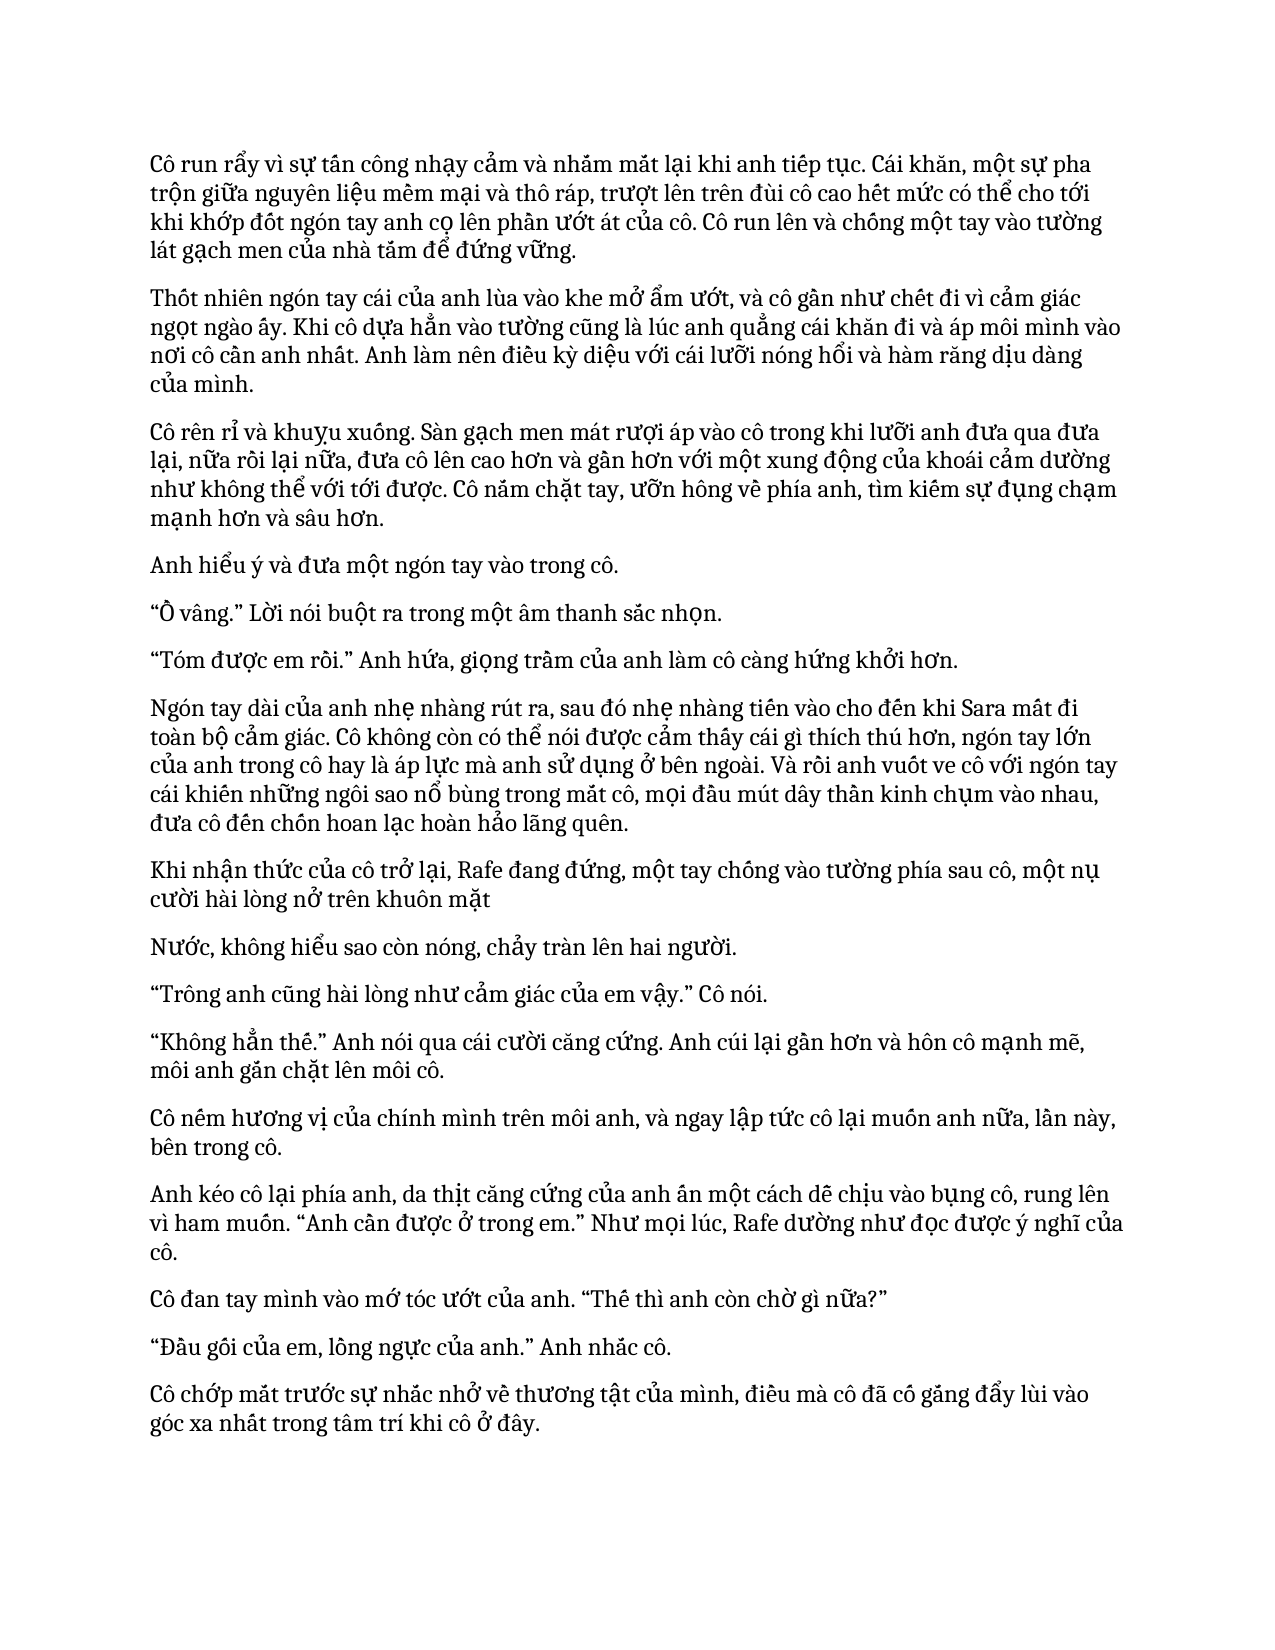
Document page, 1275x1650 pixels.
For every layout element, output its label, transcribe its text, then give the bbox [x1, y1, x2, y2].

text Cô đan tay mình vào mớ tóc ướt của anh. “Thế thì anh còn chờ gì nữa?” [150, 1285, 1125, 1314]
text Thốt nhiên ngón tay cái của anh lùa vào khe mở ẩm ướt, và cô gần như chết đi vì cảm giác ngọt ngào ấy. Khi cô dựa hẳn vào tường cũng là lúc anh quẳng cái khăn đi và áp môi mình vào nơi cô cần anh nhất. Anh làm nên điều kỳ diệu với cái lưỡi nóng hổi và hàm răng dịu dàng của mình. [150, 284, 1125, 399]
text Cô rên rỉ và khuỵu xuống. Sàn gạch men mát rượi áp vào cô trong khi lưỡi anh đưa qua đưa lại, nữa rồi lại nữa, đưa cô lên cao hơn và gần hơn với một xung động của khoái cảm dường như không thể với tới được. Cô nắm chặt tay, ưỡn hông về phía anh, tìm kiếm sự đụng chạm mạnh hơn và sâu hơn. [150, 417, 1125, 532]
text “Đầu gối của em, lồng ngực của anh.” Anh nhắc cô. [150, 1332, 1125, 1361]
text Nước, không hiểu sao còn nóng, chảy tràn lên hai người. [150, 932, 1125, 961]
text “Ồ vâng.” Lời nói buột ra trong một âm thanh sắc nhọn. [150, 599, 1125, 627]
text Cô run rẩy vì sự tấn công nhạy cảm và nhắm mắt lại khi anh tiếp tục. Cái khăn, một sự pha trộn giữa nguyên liệu mềm mại và thô ráp, trượt lên trên đùi cô cao hết mức có thể cho tới khi khớp đốt ngón tay anh cọ lên phần ướt át của cô. Cô run lên và chống một tay vào tường lát gạch men của nhà tắm để đứng vững. [150, 150, 1125, 265]
text Anh hiểu ý và đưa một ngón tay vào trong cô. [150, 551, 1125, 580]
text Cô chớp mắt trước sự nhắc nhở về thương tật của mình, điều mà cô đã cố gắng đẩy lùi vào góc xa nhất trong tâm trí khi cô ở đây. [150, 1380, 1125, 1437]
text Khi nhận thức của cô trở lại, Rafe đang đứng, một tay chống vào tường phía sau cô, một nụ cười hài lòng nở trên khuôn mặt [150, 856, 1125, 914]
text “Không hẳn thế.” Anh nói qua cái cười căng cứng. Anh cúi lại gần hơn và hôn cô mạnh mẽ, môi anh gắn chặt lên môi cô. [150, 1027, 1125, 1085]
text “Tóm được em rồi.” Anh hứa, giọng trầm của anh làm cô càng hứng khởi hơn. [150, 646, 1125, 675]
text Cô nếm hương vị của chính mình trên môi anh, và ngay lập tức cô lại muốn anh nữa, lần này, bên trong cô. [150, 1104, 1125, 1161]
text Anh kéo cô lại phía anh, da thịt căng cứng của anh ấn một cách dễ chịu vào bụng cô, rung lên vì ham muốn. “Anh cần được ở trong em.” Như mọi lúc, Rafe dường như đọc được ý nghĩ của cô. [150, 1180, 1125, 1266]
text Ngón tay dài của anh nhẹ nhàng rút ra, sau đó nhẹ nhàng tiến vào cho đến khi Sara mất đi toàn bộ cảm giác. Cô không còn có thể nói được cảm thấy cái gì thích thú hơn, ngón tay lớn của anh trong cô hay là áp lực mà anh sử dụng ở bên ngoài. Và rồi anh vuốt ve cô với ngón tay cái khiến những ngôi sao nổ bùng trong mắt cô, mọi đầu mút dây thần kinh chụm vào nhau, đưa cô đến chốn hoan lạc hoàn hảo lãng quên. [150, 694, 1125, 837]
text “Trông anh cũng hài lòng như cảm giác của em vậy.” Cô nói. [150, 980, 1125, 1009]
